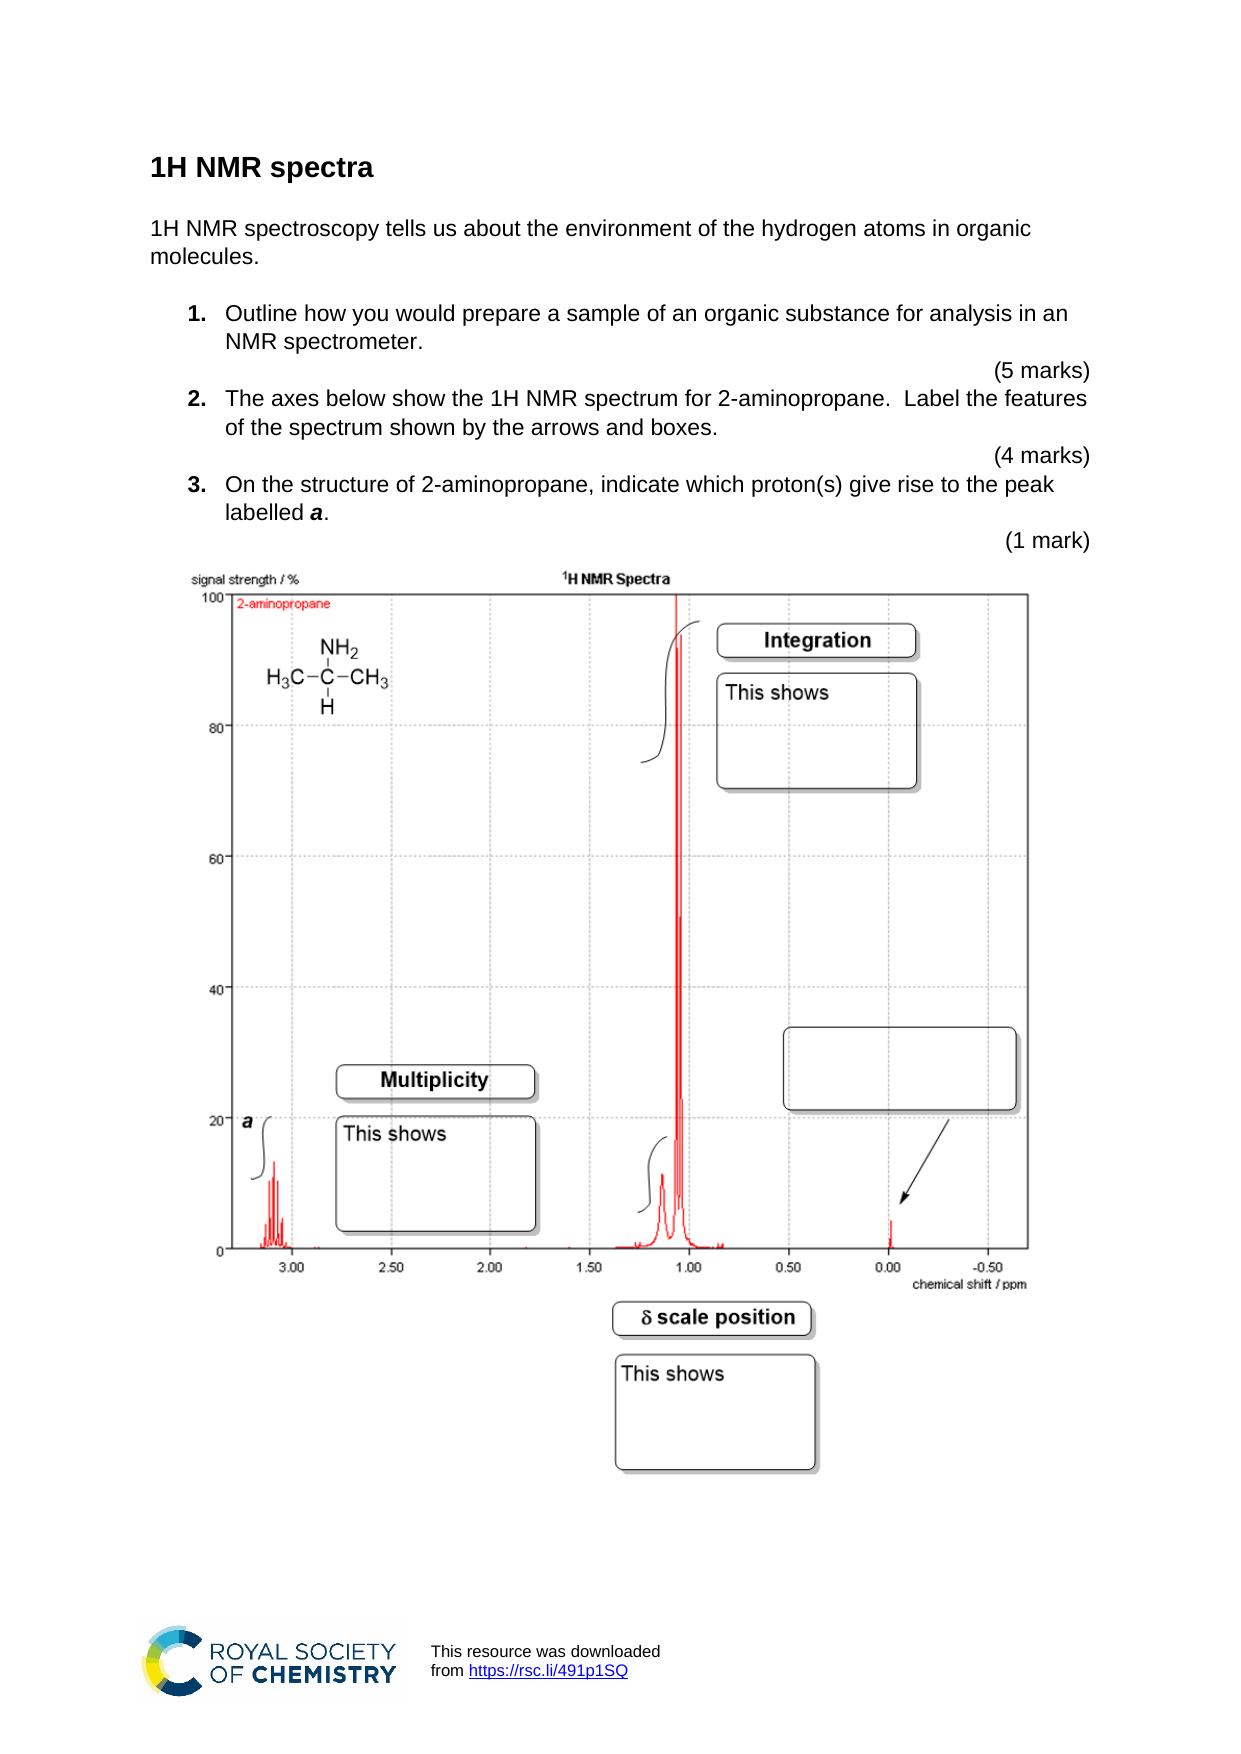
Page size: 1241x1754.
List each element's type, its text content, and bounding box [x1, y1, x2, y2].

text (1 mark) [225, 527, 1090, 554]
list Outline how you would prepare a sample of an organic substance for analysis in an NMR spectrometer. [187, 300, 1090, 355]
picture [136, 1618, 407, 1704]
picture [150, 555, 1091, 1490]
subtitle 1H NMR spectra [150, 150, 1090, 183]
list On the structure of 2-aminopropane, indicate which proton(s) give rise to the peak labelled a. [187, 471, 1090, 525]
text (4 marks) [225, 442, 1090, 468]
text (5 marks) [225, 357, 1090, 383]
list The axes below show the 1H NMR spectrum for 2-aminopropane. Label the features of the spectrum shown by the arrows and boxes. [187, 385, 1090, 440]
text 1H NMR spectroscopy tells us about the environment of the hydrogen atoms in organic molecules. [150, 214, 1090, 269]
